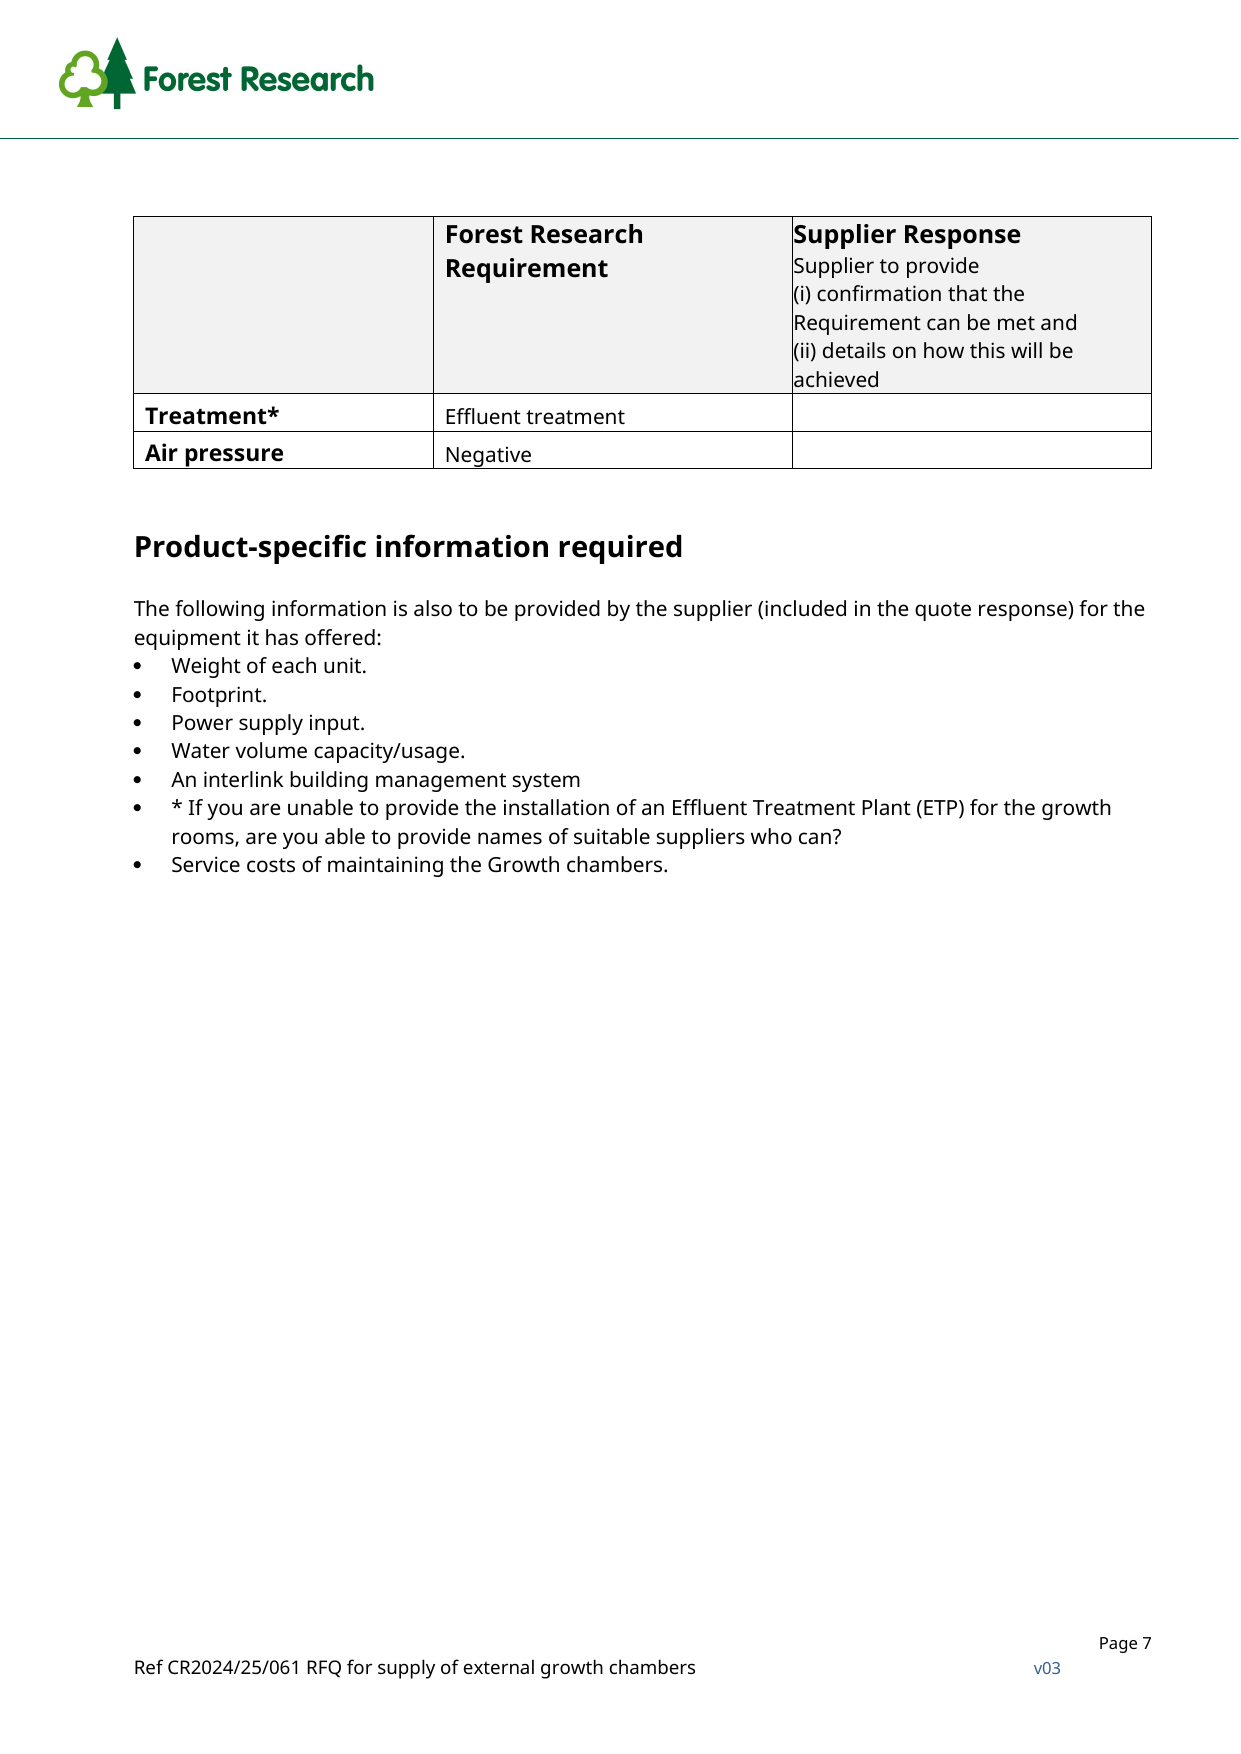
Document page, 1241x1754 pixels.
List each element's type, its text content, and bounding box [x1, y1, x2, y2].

table_cell Effluent treatment [434, 394, 792, 431]
table_cell Negative [434, 432, 792, 468]
list * If you are unable to provide the installation of an Effluent Treatment Plant (ETP) for the growth rooms, are you able to provide names of suitable suppliers who can? [133, 793, 1152, 850]
picture [0, 37, 1239, 139]
table_header [134, 217, 433, 393]
list Footprint. [133, 680, 1152, 708]
list Weight of each unit. [133, 651, 1152, 680]
table_header Supplier Response Supplier to provide (i) confirmation that the Requirement can be met and (ii) details on how this will be achieved [793, 217, 1151, 393]
table_cell [793, 432, 1151, 468]
list Service costs of maintaining the Growth chambers. [133, 850, 1152, 879]
table_cell [793, 394, 1151, 431]
list Power supply input. [133, 708, 1152, 737]
text Product-specific information required [133, 526, 1152, 566]
table_header Forest Research Requirement [434, 217, 792, 393]
table_cell Treatment* [134, 394, 433, 431]
list An interlink building management system [133, 765, 1152, 793]
table_cell Air pressure [134, 432, 433, 468]
text The following information is also to be provided by the supplier (included in the quote response) for the equipment it has offered: [133, 594, 1152, 651]
list Water volume capacity/usage. [133, 737, 1152, 765]
